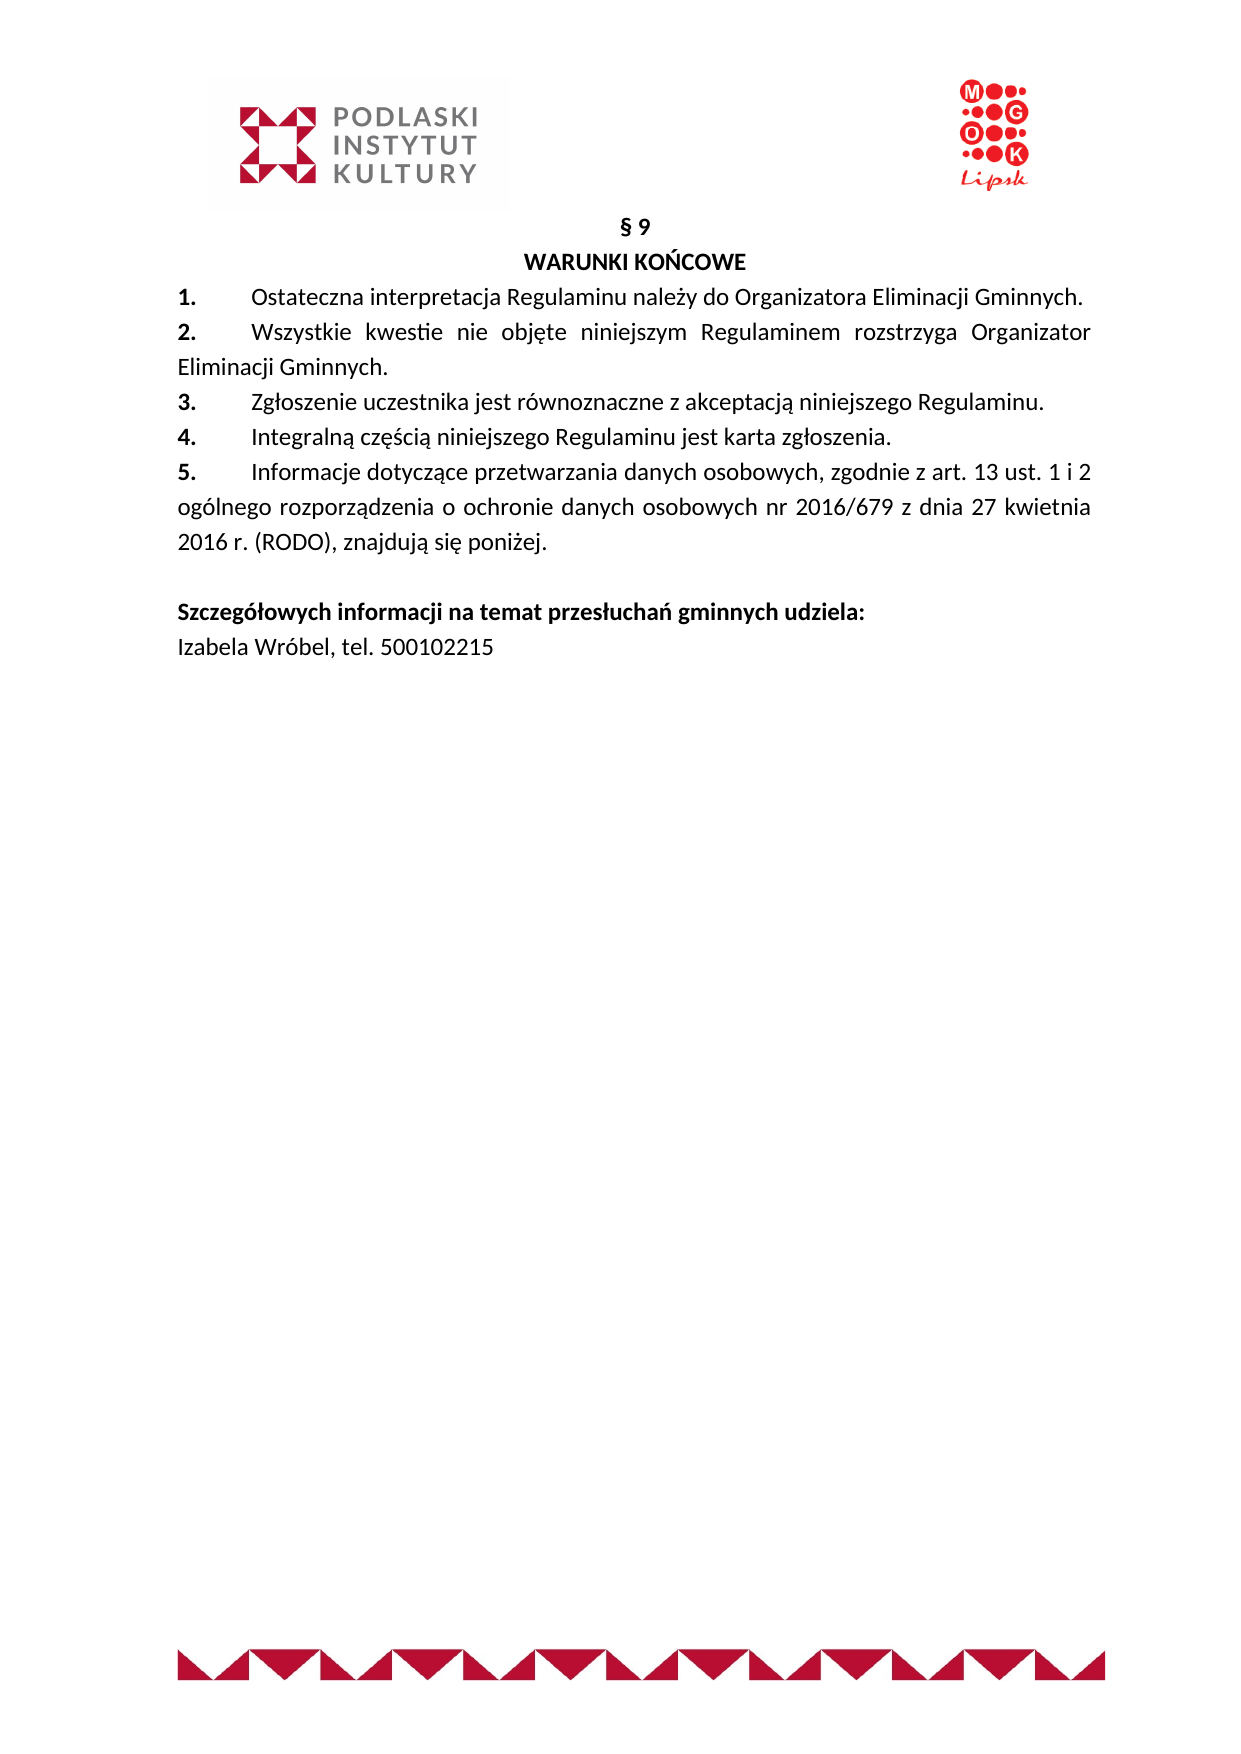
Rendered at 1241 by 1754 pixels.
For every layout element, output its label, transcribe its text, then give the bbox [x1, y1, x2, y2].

text Izabela Wróbel, tel. 500102215 [177, 631, 1093, 661]
list Zgłoszenie uczestnika jest równoznaczne z akceptacją niniejszego Regulaminu. [177, 386, 1093, 416]
text Szczegółowych informacji na temat przesłuchań gminnych udziela: [177, 596, 1093, 626]
text § 9 [177, 211, 1093, 241]
picture [939, 59, 1047, 211]
list Wszystkie kwestie nie objęte niniejszym Regulaminem rozstrzyga Organizator Eliminacji Gminnych. [177, 316, 1093, 381]
text WARUNKI KOŃCOWE [177, 246, 1093, 276]
list Ostateczna interpretacja Regulaminu należy do Organizatora Eliminacji Gminnych. [177, 281, 1093, 311]
picture [208, 76, 510, 211]
list Informacje dotyczące przetwarzania danych osobowych, zgodnie z art. 13 ust. 1 i 2 ogólnego rozporządzenia o ochronie danych osobowych nr 2016/679 z dnia 27 kwietnia 2016 r. (RODO), znajdują się poniżej. [177, 456, 1093, 556]
picture [177, 1647, 1106, 1681]
list Integralną częścią niniejszego Regulaminu jest karta zgłoszenia. [177, 421, 1093, 451]
